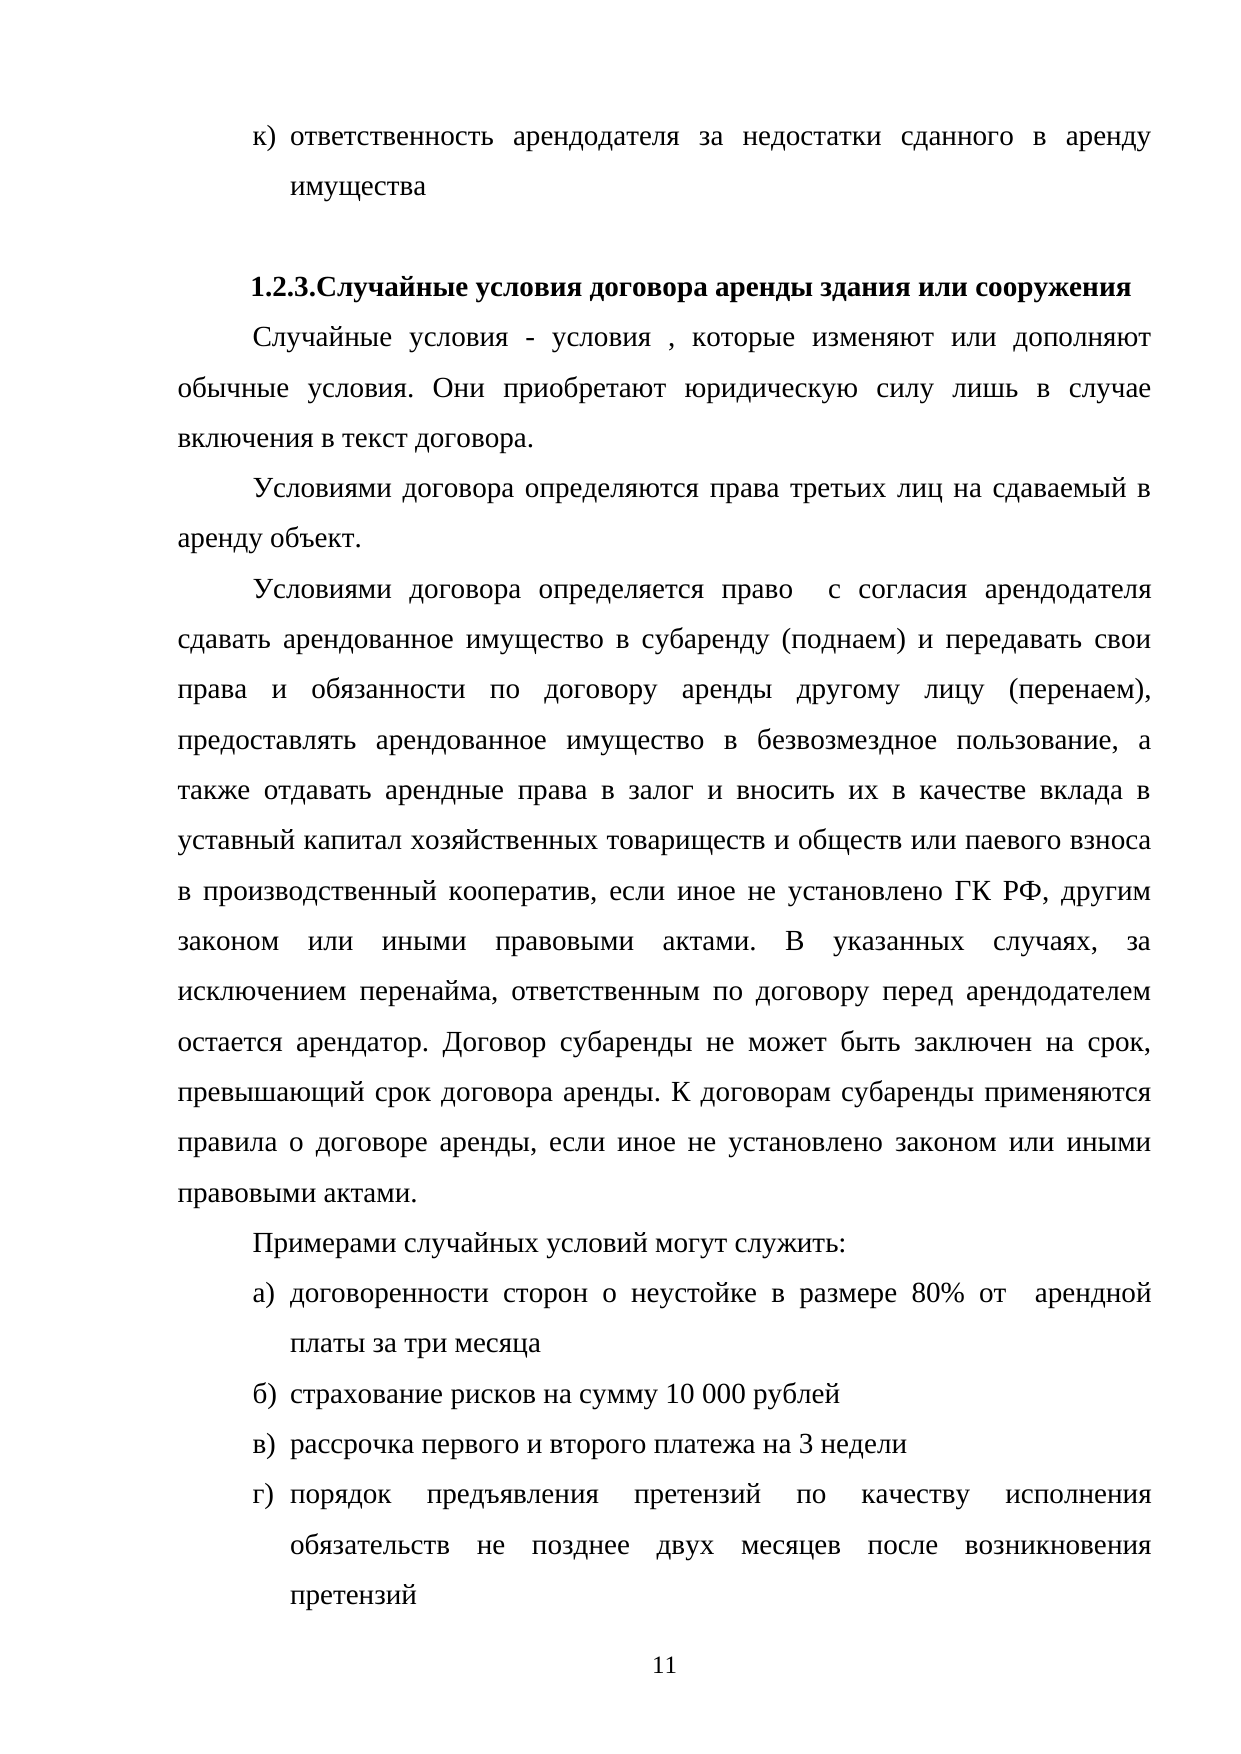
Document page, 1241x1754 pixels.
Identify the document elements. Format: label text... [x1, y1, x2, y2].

list порядок предъявления претензий по качеству исполнения обязательств не позднее двух месяцев после возникновения претензий [252, 1477, 1152, 1611]
text Условиями договора определяется право с согласия арендодателя сдавать арендованное имущество в субаренду (поднаем) и передавать свои права и обязанности по договору аренды другому лицу (перенаем), предоставлять арендованное имущество в безвозмездное пользование, а также отдавать арендные права в залог и вносить их в качестве вклада в уставный капитал хозяйственных товариществ и обществ или паевого взноса в производственный кооператив, если иное не установлено ГК РФ, другим законом или иными правовыми актами. В указанных случаях, за исключением перенайма, ответственным по договору перед арендодателем остается арендатор. Договор субаренды не может быть заключен на срок, превышающий срок договора аренды. К договорам субаренды применяются правила о договоре аренды, если иное не установлено законом или иными правовыми актами. [177, 571, 1152, 1208]
text Случайные условия - условия , которые изменяют или дополняют обычные условия. Они приобретают юридическую силу лишь в случае включения в текст договора. [177, 319, 1152, 453]
text 1.2.3.Случайные условия договора аренды здания или сооружения [177, 269, 1152, 303]
text Примерами случайных условий могут служить: [177, 1225, 1152, 1258]
list страхование рисков на сумму 10 000 рублей [252, 1376, 1152, 1409]
list ответственность арендодателя за недостатки сданного в аренду имущества [252, 118, 1152, 202]
list рассрочка первого и второго платежа на 3 недели [252, 1426, 1152, 1460]
list договоренности сторон о неустойке в размере 80% от арендной платы за три месяца [252, 1275, 1152, 1359]
text Условиями договора определяются права третьих лиц на сдаваемый в аренду объект. [177, 470, 1152, 554]
